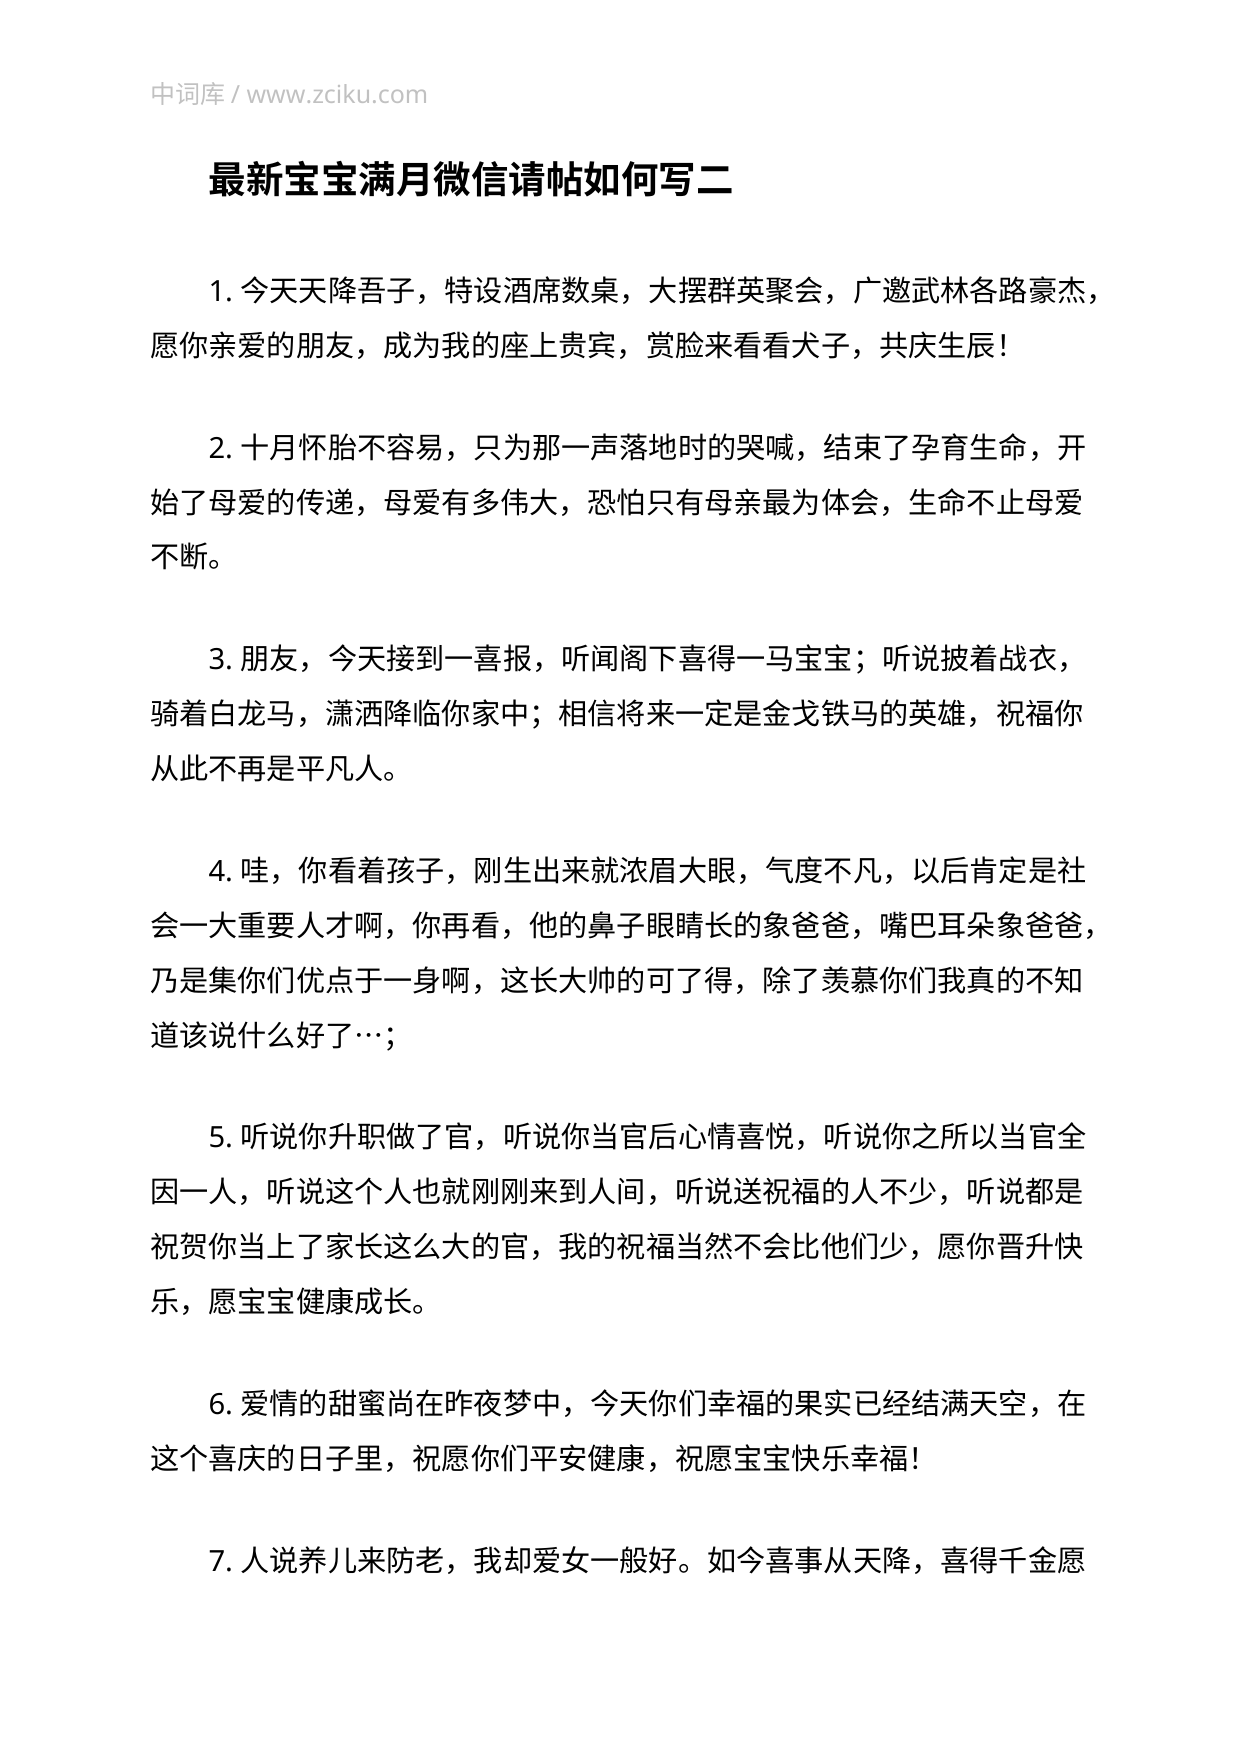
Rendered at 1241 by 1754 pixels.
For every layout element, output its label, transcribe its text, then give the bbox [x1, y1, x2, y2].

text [150, 1537, 1090, 1580]
text 6. 爱情的甜蜜尚在昨夜梦中，今天你们幸福的果实已经结满天空，在这个喜庆的日子里，祝愿你们平安健康，祝愿宝宝快乐幸福！ [150, 1381, 1090, 1478]
text 4. 哇，你看着孩子，刚生出来就浓眉大眼，气度不凡，以后肯定是社会一大重要人才啊，你再看，他的鼻子眼睛长的象爸爸，嘴巴耳朵象爸爸，乃是集你们优点于一身啊，这长大帅的可了得，除了羡慕你们我真的不知道该说什么好了…； [150, 847, 1090, 1054]
text 2. 十月怀胎不容易，只为那一声落地时的哭喊，结束了孕育生命，开始了母爱的传递，母爱有多伟大，恐怕只有母亲最为体会，生命不止母爱不断。 [150, 424, 1090, 576]
text 3. 朋友，今天接到一喜报，听闻阁下喜得一马宝宝；听说披着战衣，骑着白龙马，潇洒降临你家中；相信将来一定是金戈铁马的英雄，祝福你从此不再是平凡人。 [150, 636, 1090, 788]
text 1. 今天天降吾子，特设酒席数桌，大摆群英聚会，广邀武林各路豪杰，愿你亲爱的朋友，成为我的座上贵宾，赏脸来看看犬子，共庆生辰！ [150, 267, 1090, 365]
text 最新宝宝满月微信请帖如何写二 [150, 150, 1090, 204]
text 5. 听说你升职做了官，听说你当官后心情喜悦，听说你之所以当官全因一人，听说这个人也就刚刚来到人间，听说送祝福的人不少，听说都是祝贺你当上了家长这么大的官，我的祝福当然不会比他们少，愿你晋升快乐，愿宝宝健康成长。 [150, 1114, 1090, 1321]
